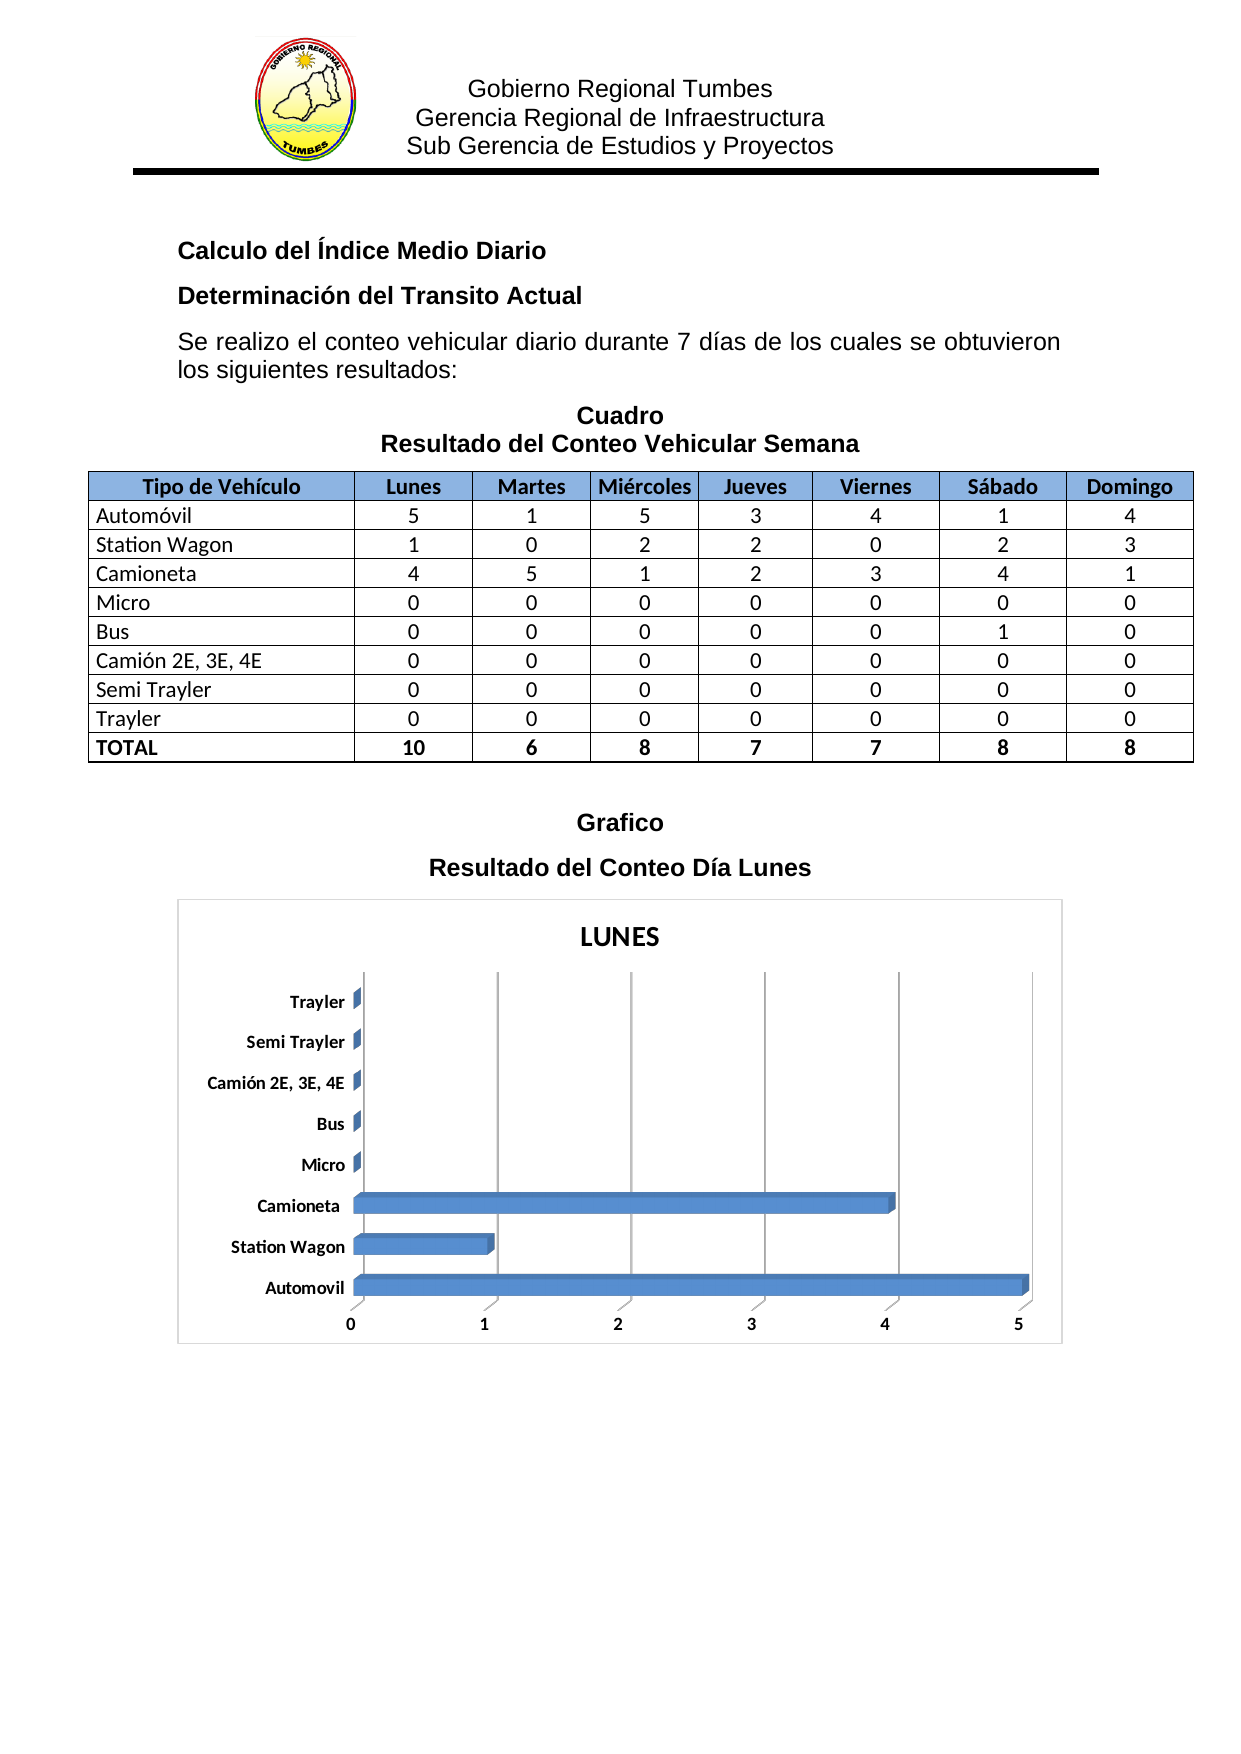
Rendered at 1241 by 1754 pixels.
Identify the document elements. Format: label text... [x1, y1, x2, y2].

table_cell 2 [591, 530, 698, 558]
table_cell 0 [813, 588, 939, 616]
table_cell 3 [813, 559, 939, 587]
table_cell 0 [699, 588, 812, 616]
table_header Jueves [699, 472, 812, 500]
table_cell 0 [1067, 617, 1193, 645]
table_cell 0 [699, 617, 812, 645]
table_cell Camión 2E, 3E, 4E [89, 646, 354, 674]
table_cell 0 [355, 704, 472, 732]
table_cell Bus [89, 617, 354, 645]
table_cell 5 [591, 501, 698, 529]
table_cell 0 [591, 617, 698, 645]
table_cell Camioneta [89, 559, 354, 587]
table_header Miércoles [591, 472, 698, 500]
table_cell 0 [591, 588, 698, 616]
table_header Domingo [1067, 472, 1193, 500]
table_cell 0 [699, 704, 812, 732]
table_cell 0 [1067, 646, 1193, 674]
table_cell 0 [1067, 675, 1193, 703]
picture [255, 36, 357, 162]
table_cell 0 [473, 588, 590, 616]
table_cell 0 [473, 530, 590, 558]
table_cell 0 [940, 588, 1066, 616]
table_cell 0 [473, 675, 590, 703]
table_cell 6 [473, 733, 590, 761]
table_cell 5 [355, 501, 472, 529]
table_cell Micro [89, 588, 354, 616]
table_cell 0 [940, 646, 1066, 674]
table_header Viernes [813, 472, 939, 500]
table_cell 0 [591, 704, 698, 732]
table_cell 0 [813, 675, 939, 703]
text Determinación del Transito Actual [177, 281, 1063, 310]
table_cell 0 [355, 675, 472, 703]
table_cell 2 [699, 559, 812, 587]
table_cell 0 [813, 646, 939, 674]
table_cell 1 [591, 559, 698, 587]
table_cell Trayler [89, 704, 354, 732]
text Se realizo el conteo vehicular diario durante 7 días de los cuales se obtuvieron los siguientes resultados: [177, 327, 1063, 384]
table_cell 0 [355, 617, 472, 645]
table_cell 0 [813, 617, 939, 645]
table_cell 4 [355, 559, 472, 587]
table_cell 8 [591, 733, 698, 761]
table_cell 0 [813, 704, 939, 732]
table_cell 0 [473, 617, 590, 645]
table_cell 0 [355, 646, 472, 674]
table_header Lunes [355, 472, 472, 500]
table_cell Station Wagon [89, 530, 354, 558]
table_cell 4 [813, 501, 939, 529]
text Cuadro [177, 401, 1063, 429]
text Resultado del Conteo Día Lunes [177, 853, 1063, 882]
table_cell 2 [699, 530, 812, 558]
table_cell 1 [940, 501, 1066, 529]
table_cell TOTAL [89, 733, 354, 761]
table_cell 7 [813, 733, 939, 761]
table_cell 8 [940, 733, 1066, 761]
table_cell 3 [699, 501, 812, 529]
table_cell 7 [699, 733, 812, 761]
table_header Martes [473, 472, 590, 500]
table_cell 1 [1067, 559, 1193, 587]
table_cell 2 [940, 530, 1066, 558]
table_cell 10 [355, 733, 472, 761]
table_cell 0 [473, 646, 590, 674]
table_cell 8 [1067, 733, 1193, 761]
table_cell 0 [591, 646, 698, 674]
table_header Tipo de Vehículo [89, 472, 354, 500]
table_cell 3 [1067, 530, 1193, 558]
text Calculo del Índice Medio Diario [177, 236, 1063, 264]
table_cell 0 [699, 675, 812, 703]
table_cell 5 [473, 559, 590, 587]
table_cell 0 [1067, 704, 1193, 732]
text Resultado del Conteo Vehicular Semana [177, 429, 1063, 458]
table_cell 0 [940, 675, 1066, 703]
table_cell 4 [1067, 501, 1193, 529]
text Grafico [177, 808, 1063, 837]
table_cell Automóvil [89, 501, 354, 529]
table_cell 1 [355, 530, 472, 558]
table_cell Semi Trayler [89, 675, 354, 703]
table_cell 0 [591, 675, 698, 703]
table_cell 1 [473, 501, 590, 529]
table_cell 4 [940, 559, 1066, 587]
table_header Sábado [940, 472, 1066, 500]
table_cell 0 [940, 704, 1066, 732]
table_cell 0 [355, 588, 472, 616]
table_cell 0 [1067, 588, 1193, 616]
table_cell 0 [813, 530, 939, 558]
table_cell 1 [940, 617, 1066, 645]
table_cell 0 [473, 704, 590, 732]
table_cell 0 [699, 646, 812, 674]
